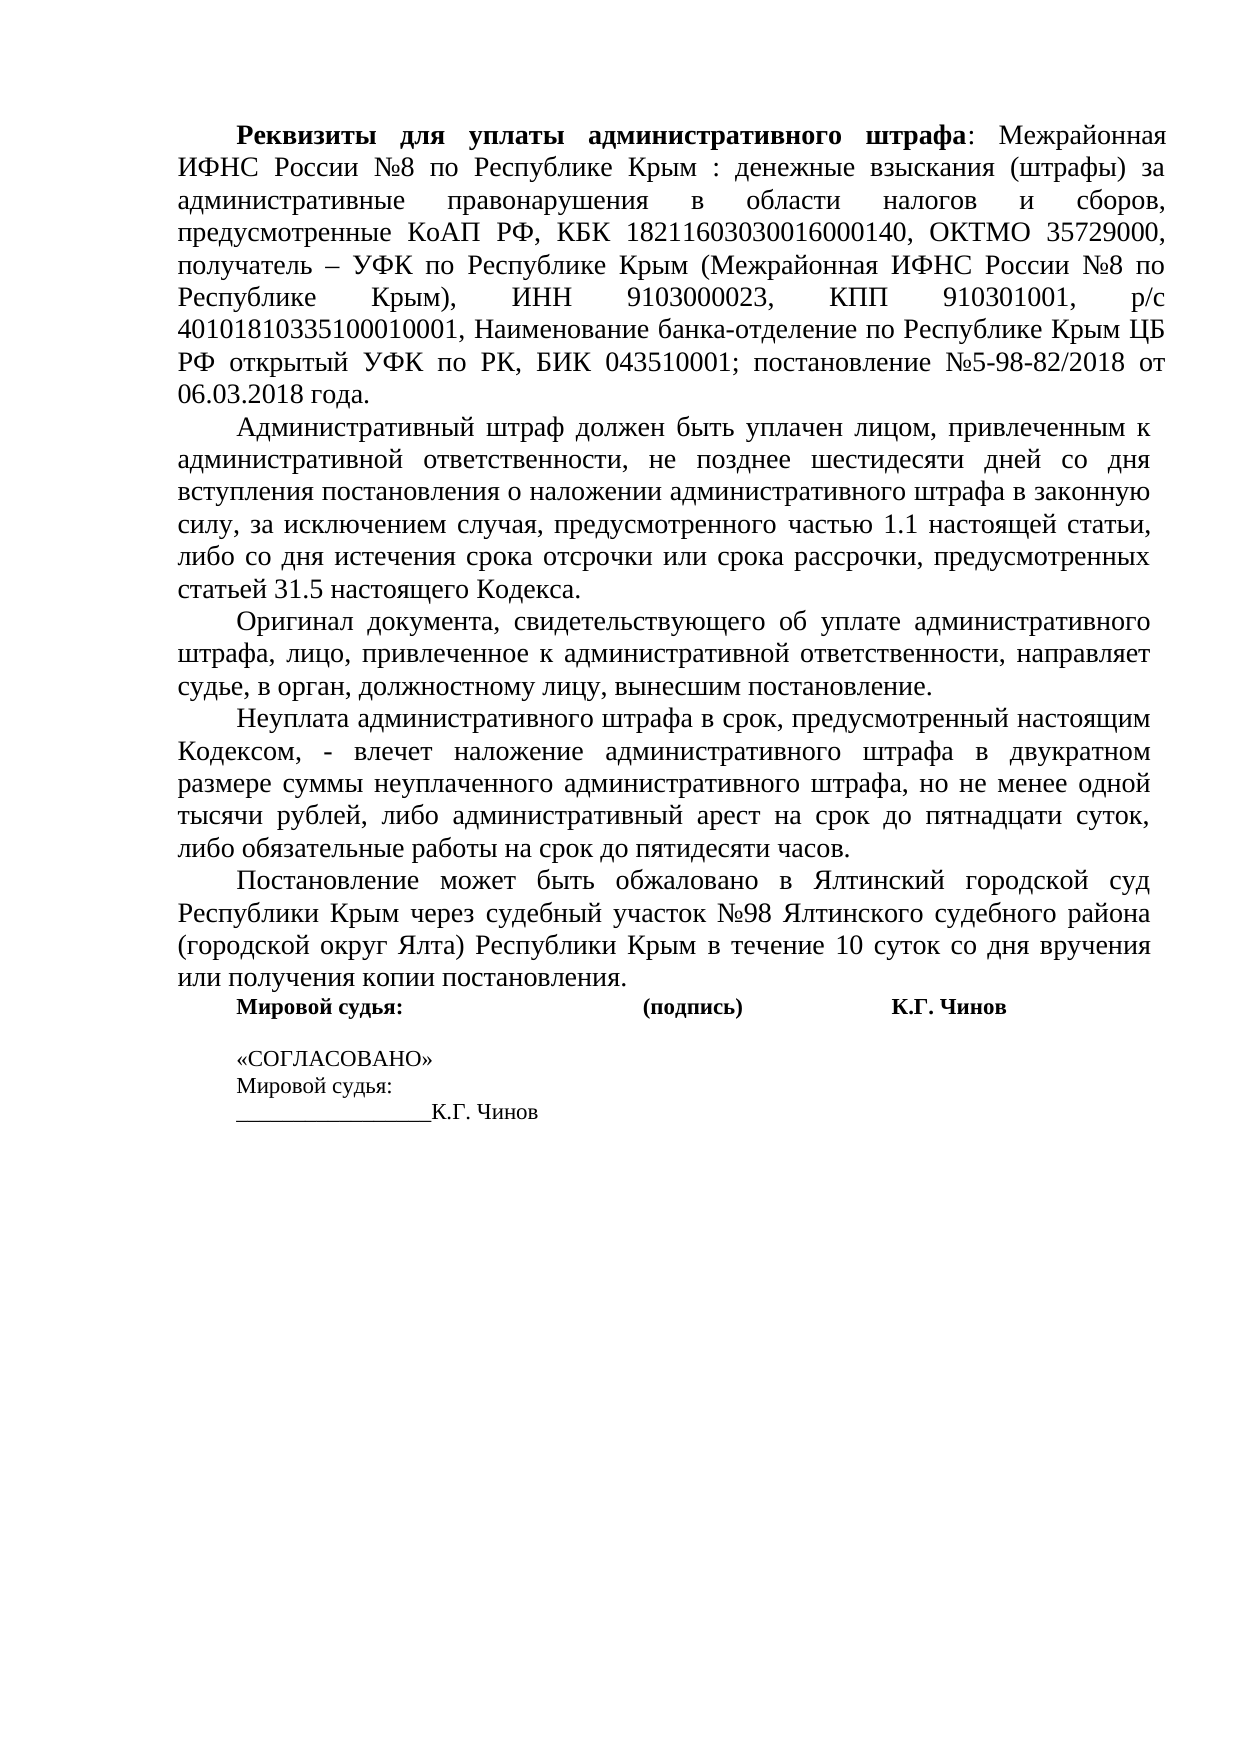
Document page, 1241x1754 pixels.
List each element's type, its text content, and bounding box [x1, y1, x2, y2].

text Административный штраф должен быть уплачен лицом, привлеченным к административной ответственности, не позднее шестидесяти дней со дня вступления постановления о наложении административного штрафа в законную силу, за исключением случая, предусмотренного частью 1.1 настоящей статьи, либо со дня истечения срока отсрочки или срока рассрочки, предусмотренных статьей 31.5 настоящего Кодекса. [177, 410, 1152, 604]
text «СОГЛАСОВАНО» [236, 1046, 1152, 1072]
text Мировой судья: [236, 1072, 1152, 1098]
text Неуплата административного штрафа в срок, предусмотренный настоящим Кодексом, - влечет наложение административного штрафа в двукратном размере суммы неуплаченного административного штрафа, но не менее одной тысячи рублей, либо административный арест на срок до пятнадцати суток, либо обязательные работы на срок до пятидесяти часов. [177, 701, 1152, 863]
text Оригинал документа, свидетельствующего об уплате административного штрафа, лицо, привлеченное к административной ответственности, направляет судье, в орган, должностному лицу, вынесшим постановление. [177, 604, 1152, 701]
text Мировой судья: (подпись) К.Г. Чинов [236, 993, 1152, 1019]
text Постановление может быть обжаловано в Ялтинский городской суд Республики Крым через судебный участок №98 Ялтинского судебного района (городской округ Ялта) Республики Крым в течение 10 суток со дня вручения или получения копии постановления. [177, 863, 1152, 993]
text Реквизиты для уплаты административного штрафа: Межрайонная ИФНС России №8 по Республике Крым : денежные взыскания (штрафы) за административные правонарушения в области налогов и сборов, предусмотренные КоАП РФ, КБК 18211603030016000140, ОКТМО 35729000, получатель – УФК по Республике Крым (Межрайонная ИФНС России №8 по Республике Крым), ИНН 9103000023, КПП 910301001, р/с 40101810335100010001, Наименование банка-отделение по Республике Крым ЦБ РФ открытый УФК по РК, БИК 043510001; постановление №5-98-82/2018 от 06.03.2018 года. [177, 118, 1167, 410]
text _________________К.Г. Чинов [236, 1098, 1152, 1124]
